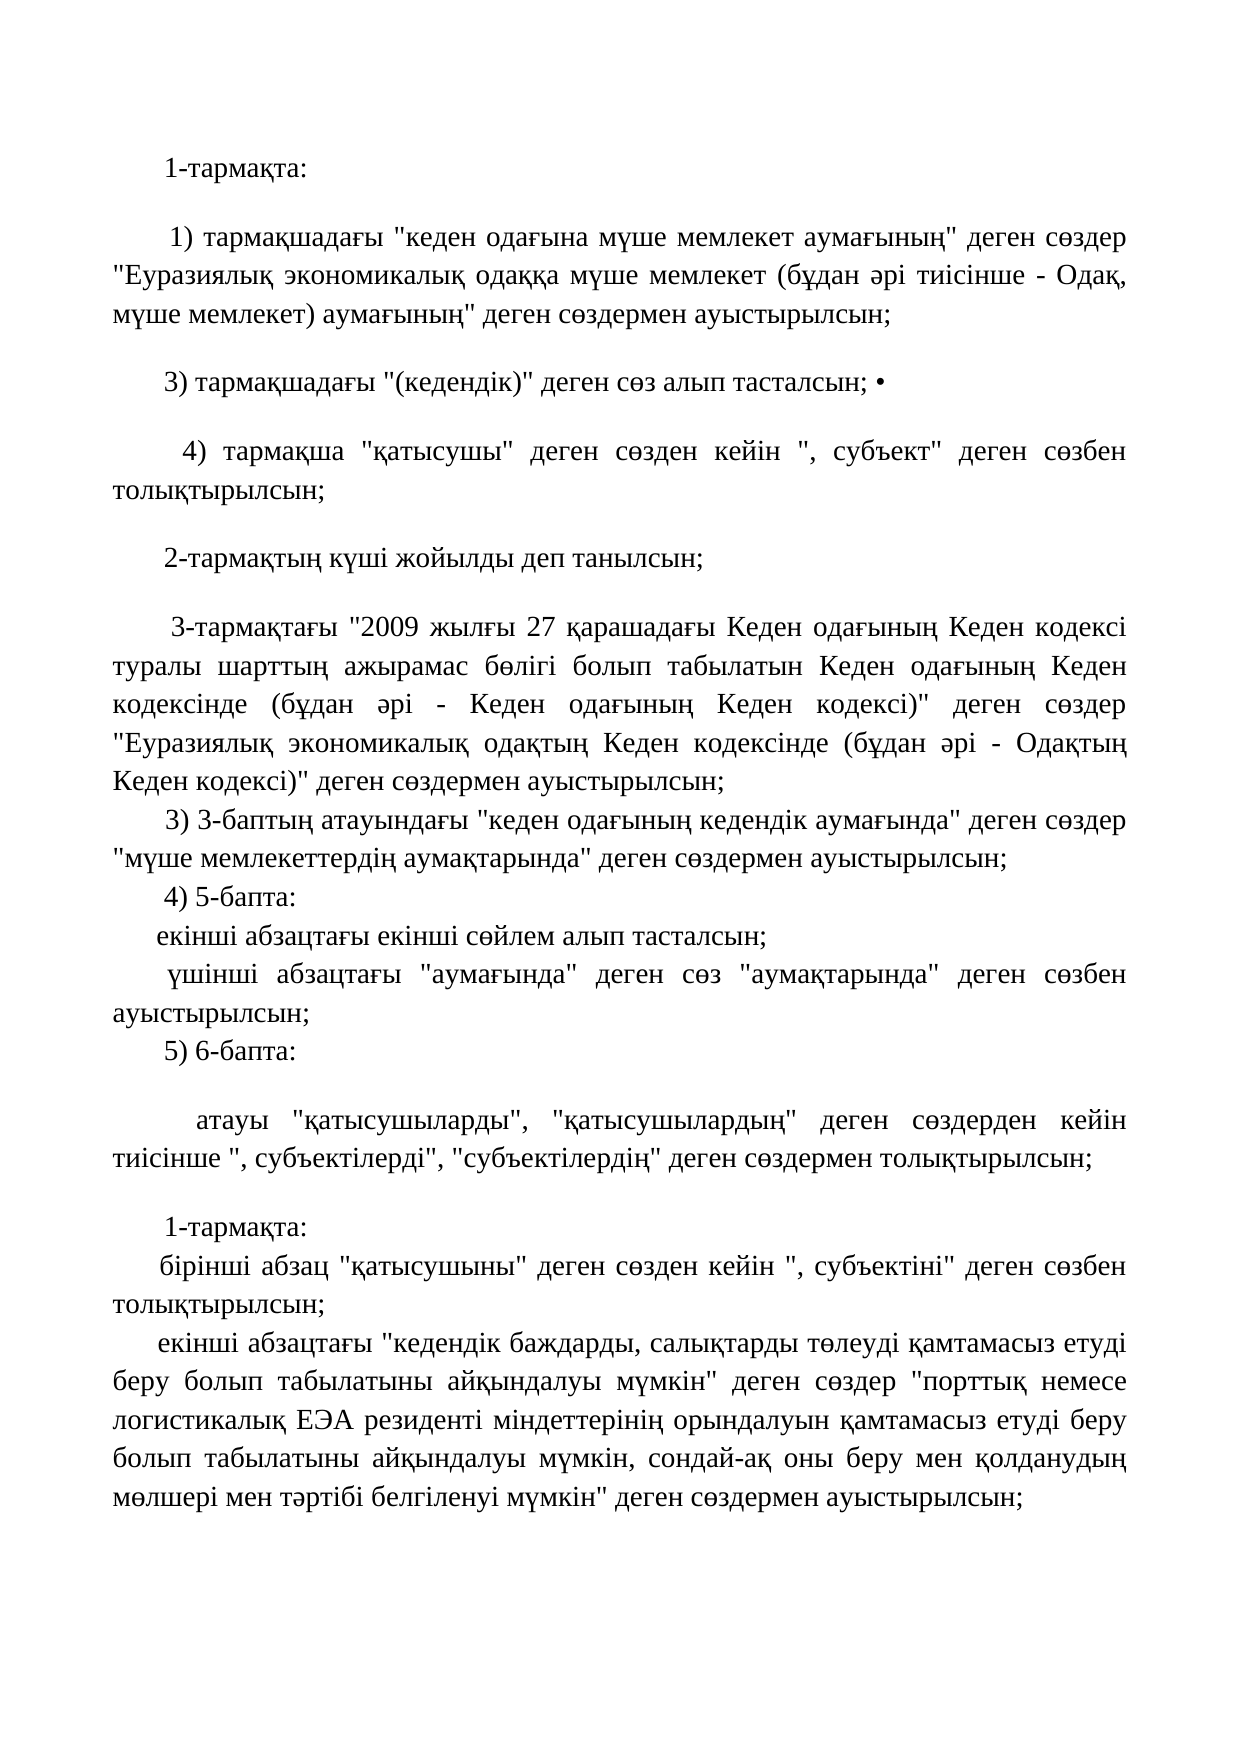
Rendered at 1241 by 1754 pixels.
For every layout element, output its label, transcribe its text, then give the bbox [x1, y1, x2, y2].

text 1) тармақшадағы "кеден одағына мүше мемлекет аумағының" деген сөздер "Еуразиялық экономикалық одаққа мүше мемлекет (бұдан әрі тиісінше - Одақ, мүше мемлекет) аумағының" деген сөздермен ауыстырылсын; [112, 219, 1128, 329]
text 2-тармақтың күші жойылды деп танылсын; [112, 541, 1128, 574]
text 4) тармақша "қатысушы" деген сөзден кейін ", субъект" деген сөзбен толықтырылсын; [112, 433, 1128, 505]
text екінші абзацтағы екінші сөйлем алып тасталсын; [112, 918, 1128, 951]
text 3) 3-баптың атауындағы "кеден одағының кедендік аумағында" деген сөздер "мүше мемлекеттердің аумақтарында" деген сөздермен ауыстырылсын; [112, 802, 1128, 874]
text 4) 5-бапта: [112, 879, 1128, 913]
text 1-тармақта: [112, 1209, 1128, 1243]
text 3) тармақшадағы "(кедендік)" деген сөз алып тасталсын; • [112, 364, 1128, 398]
text 3-тармақтағы "2009 жылғы 27 қарашадағы Кеден одағының Кеден кодексі туралы шарттың ажырамас бөлігі болып табылатын Кеден одағының Кеден кодексінде (бұдан әрі - Кеден одағының Кеден кодексі)" деген сөздер "Еуразиялық экономикалық одақтың Кеден кодексінде (бұдан әрі - Одақтың Кеден кодексі)" деген сөздермен ауыстырылсын; [112, 609, 1128, 797]
text екінші абзацтағы "кедендік баждарды, салықтарды төлеуді қамтамасыз етуді беру болып табылатыны айқындалуы мүмкін" деген сөздер "порттық немесе логистикалық ЕЭА резиденті міндеттерінің орындалуын қамтамасыз етуді беру болып табылатыны айқындалуы мүмкін, сондай-ақ оны беру мен қолданудың мөлшері мен тәртібі белгіленуі мүмкін" деген сөздермен ауыстырылсын; [112, 1325, 1128, 1513]
text 1-тармақта: [112, 150, 1128, 183]
text үшінші абзацтағы "аумағында" деген сөз "аумақтарында" деген сөзбен ауыстырылсын; [112, 956, 1128, 1028]
text атауы "қатысушыларды", "қатысушылардың" деген сөздерден кейін тиісінше ", субъектілерді", "субъектілердің" деген сөздермен толықтырылсын; [112, 1102, 1128, 1174]
text бірінші абзац "қатысушыны" деген сөзден кейін ", субъектіні" деген сөзбен толықтырылсын; [112, 1248, 1128, 1320]
text 5) 6-бапта: [112, 1033, 1128, 1067]
